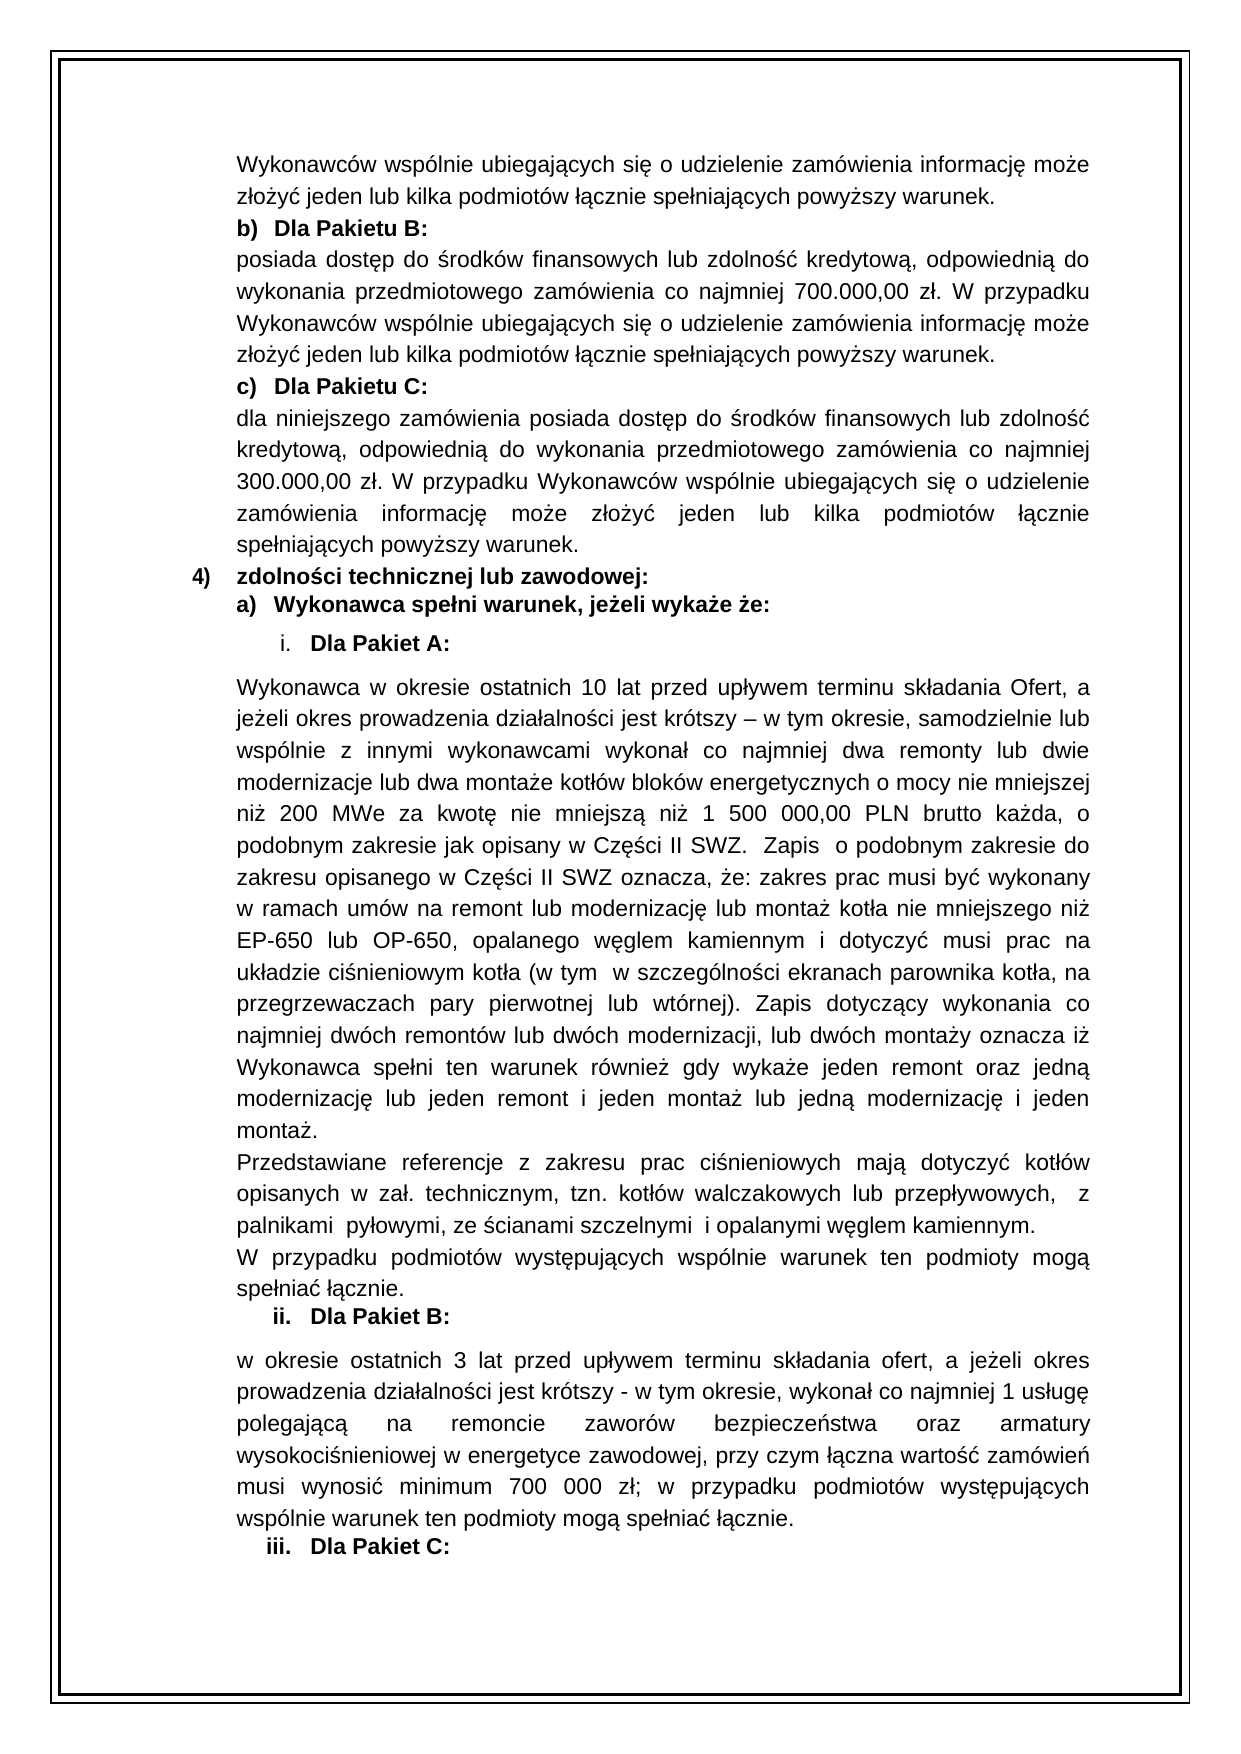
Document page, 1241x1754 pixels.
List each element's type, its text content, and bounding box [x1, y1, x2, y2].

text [236, 148, 1091, 211]
list Dla Pakiet A: [291, 630, 1093, 657]
list Dla Pakiet C: [291, 1533, 1093, 1559]
list Dla Pakietu B: [236, 211, 1091, 243]
list Dla Pakiet B: [291, 1303, 1093, 1329]
text posiada dostęp do środków finansowych lub zdolność kredytową, odpowiednią do wykonania przedmiotowego zamówienia co najmniej 700.000,00 zł. W przypadku Wykonawców wspólnie ubiegających się o udzielenie zamówienia informację może złożyć jeden lub kilka podmiotów łącznie spełniających powyższy warunek. [236, 243, 1091, 369]
text Przedstawiane referencje z zakresu prac ciśnieniowych mają dotyczyć kotłów opisanych w zał. technicznym, tzn. kotłów walczakowych lub przepływowych, z palnikami pyłowymi, ze ścianami szczelnymi i opalanymi węglem kamiennym. [236, 1145, 1091, 1240]
text W przypadku podmiotów występujących wspólnie warunek ten podmioty mogą spełniać łącznie. [236, 1240, 1091, 1303]
list Wykonawca spełni warunek, jeżeli wykaże że: [236, 591, 1093, 617]
text dla niniejszego zamówienia posiada dostęp do środków finansowych lub zdolność kredytową, odpowiednią do wykonania przedmiotowego zamówienia co najmniej 300.000,00 zł. W przypadku Wykonawców wspólnie ubiegających się o udzielenie zamówienia informację może złożyć jeden lub kilka podmiotów łącznie spełniających powyższy warunek. [236, 401, 1091, 559]
list Dla Pakietu C: [236, 369, 1091, 401]
text w okresie ostatnich 3 lat przed upływem terminu składania ofert, a jeżeli okres prowadzenia działalności jest krótszy - w tym okresie, wykonał co najmniej 1 usługę polegającą na remoncie zaworów bezpieczeństwa oraz armatury wysokociśnieniowej w energetyce zawodowej, przy czym łączna wartość zamówień musi wynosić minimum 700 000 zł; w przypadku podmiotów występujących wspólnie warunek ten podmioty mogą spełniać łącznie. [236, 1343, 1091, 1533]
text Wykonawca w okresie ostatnich 10 lat przed upływem terminu składania Ofert, a jeżeli okres prowadzenia działalności jest krótszy – w tym okresie, samodzielnie lub wspólnie z innymi wykonawcami wykonał co najmniej dwa remonty lub dwie modernizacje lub dwa montaże kotłów bloków energetycznych o mocy nie mniejszej niż 200 MWe za kwotę nie mniejszą niż 1 500 000,00 PLN brutto każda, o podobnym zakresie jak opisany w Części II SWZ. Zapis o podobnym zakresie do zakresu opisanego w Części II SWZ oznacza, że: zakres prac musi być wykonany w ramach umów na remont lub modernizację lub montaż kotła nie mniejszego niż EP-650 lub OP-650, opalanego węglem kamiennym i dotyczyć musi prac na układzie ciśnieniowym kotła (w tym w szczególności ekranach parownika kotła, na przegrzewaczach pary pierwotnej lub wtórnej). Zapis dotyczący wykonania co najmniej dwóch remontów lub dwóch modernizacji, lub dwóch montaży oznacza iż Wykonawca spełni ten warunek również gdy wykaże jeden remont oraz jedną modernizację lub jeden remont i jeden montaż lub jedną modernizację i jeden montaż. [236, 670, 1091, 1145]
text 4) zdolności technicznej lub zawodowej: [192, 559, 1090, 591]
